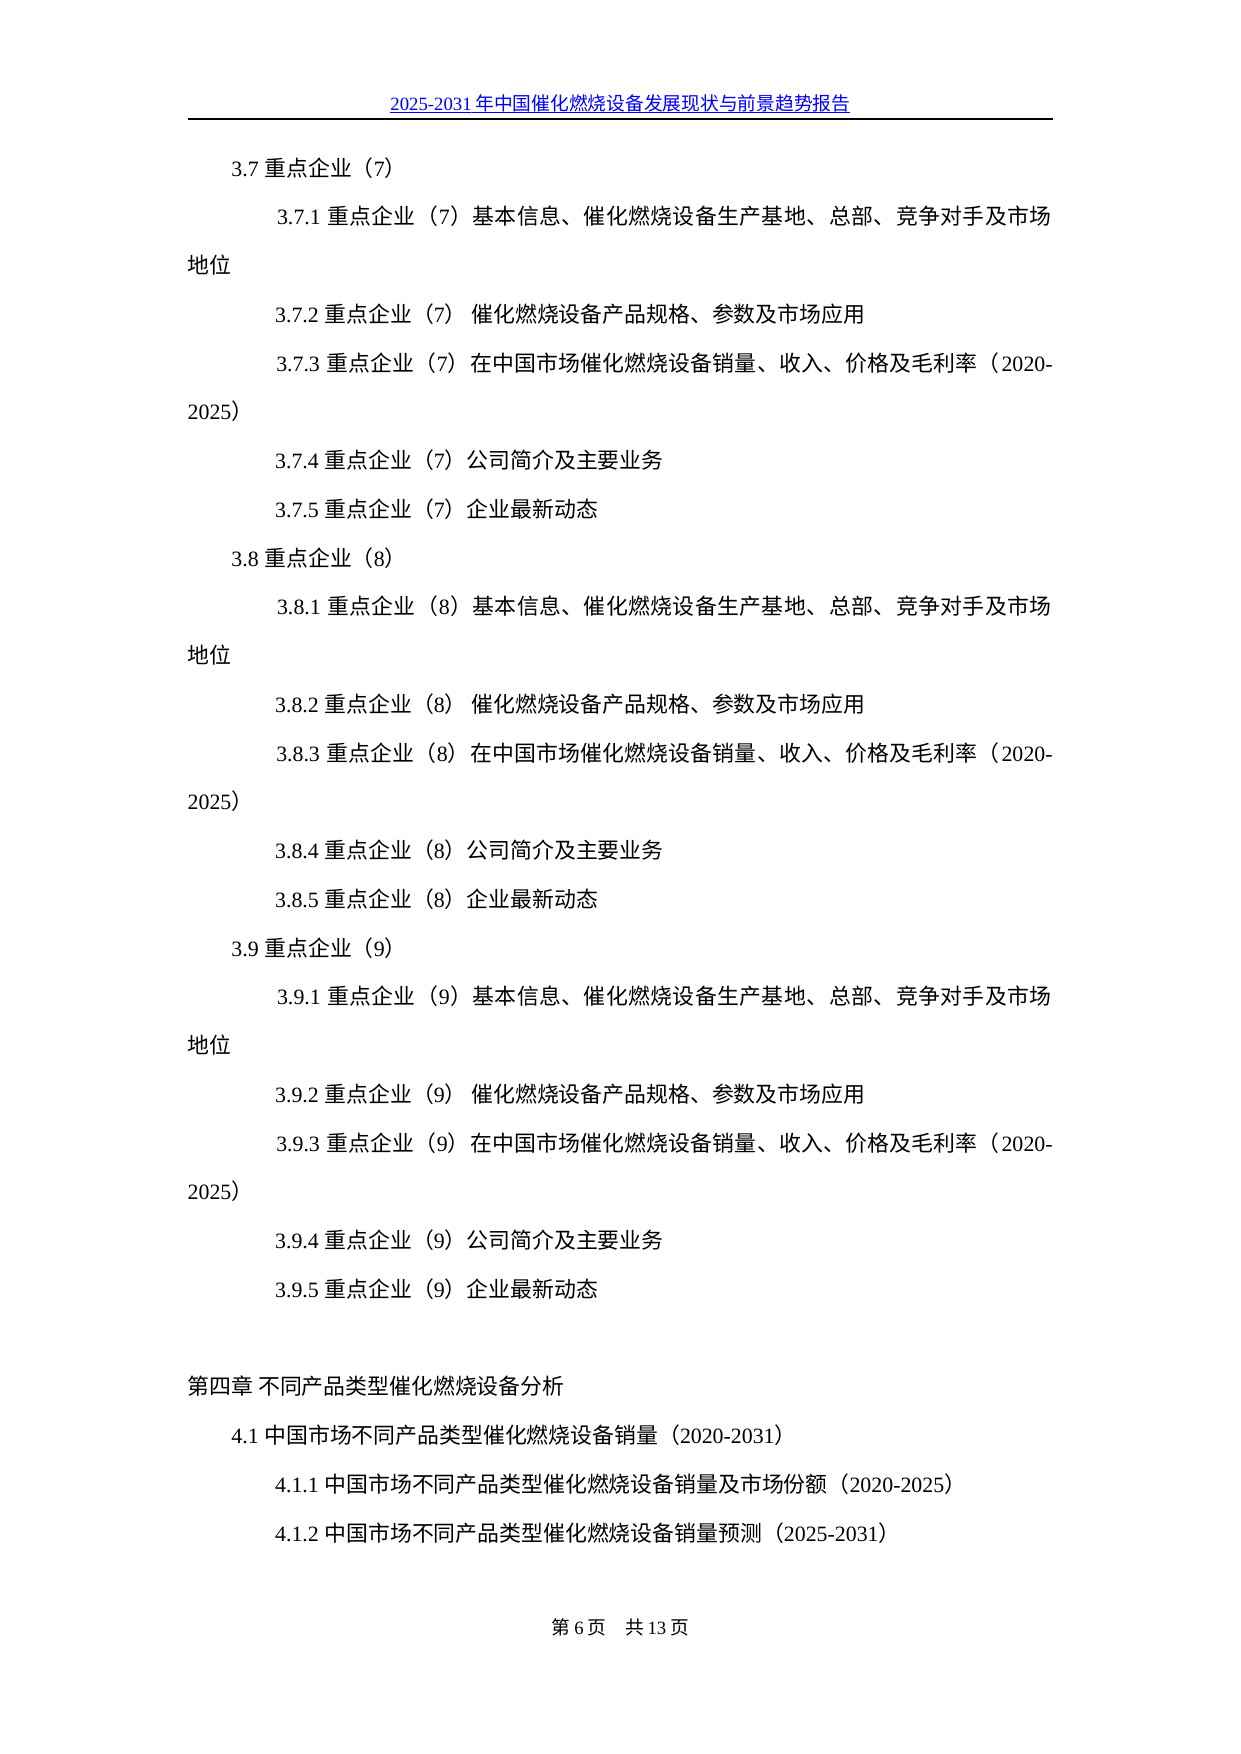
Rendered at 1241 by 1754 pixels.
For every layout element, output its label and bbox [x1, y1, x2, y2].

text [187, 150, 1053, 1548]
